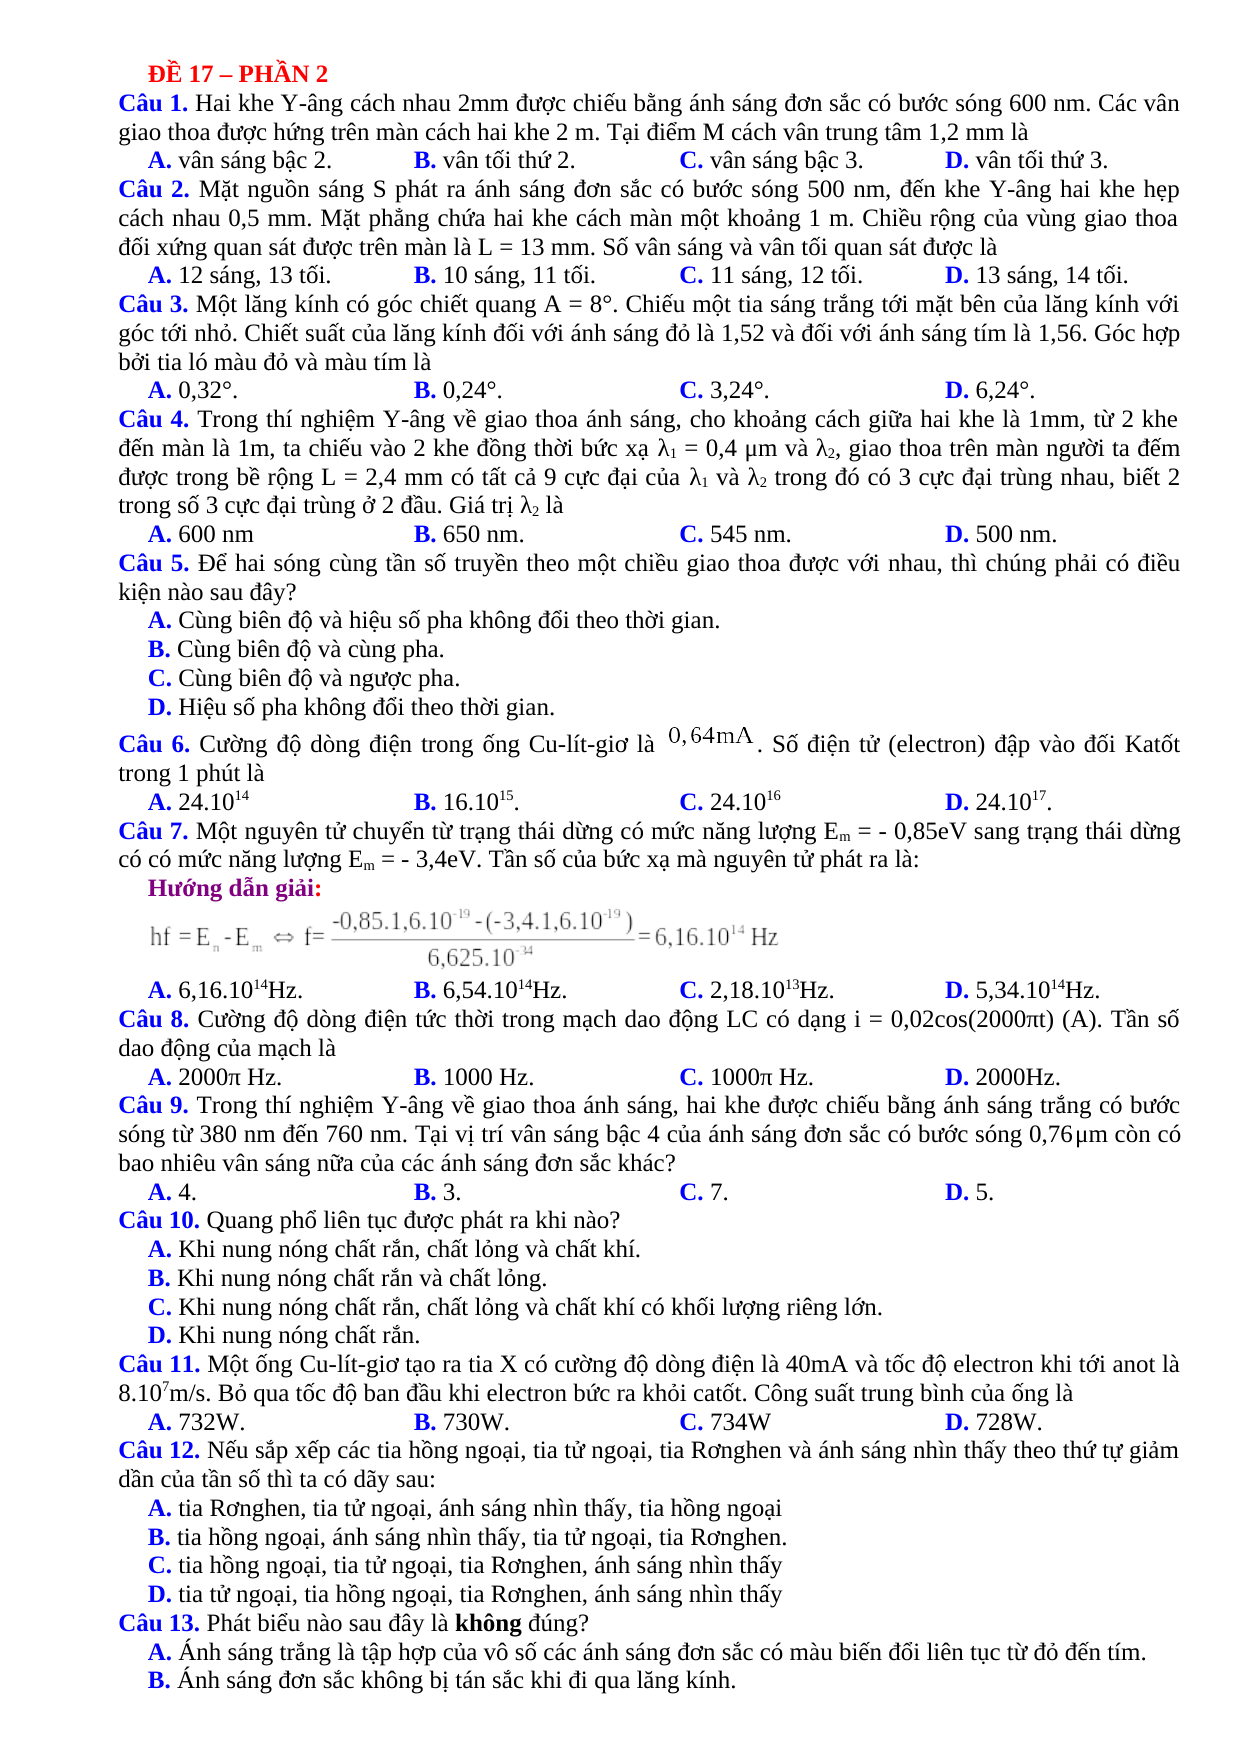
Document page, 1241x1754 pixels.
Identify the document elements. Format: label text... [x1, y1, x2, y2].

text A. Cùng biên độ và hiệu số pha không đổi theo thời gian. [118, 605, 1181, 634]
text Câu 12. Nếu sắp xếp các tia hồng ngoại, tia tử ngoại, tia Rơnghen và ánh sáng nhìn thấy theo thứ tự giảm dần của tần số thì ta có dãy sau: [118, 1436, 1181, 1493]
text Câu 10. Quang phổ liên tục được phát ra khi nào? [118, 1206, 1181, 1234]
text D. Hiệu số pha không đổi theo thời gian. [118, 692, 1181, 720]
text Câu 8. Cường độ dòng điện tức thời trong mạch dao động LC có dạng i = 0,02cos(2000πt) (A). Tần số dao động của mạch là [118, 1004, 1181, 1062]
text A. 600 nm B. 650 nm. C. 545 nm. D. 500 nm. [118, 519, 1181, 548]
text B. Cùng biên độ và cùng pha. [118, 634, 1181, 663]
text A. 732W. B. 730W. C. 734W D. 728W. [118, 1407, 1181, 1436]
text B. Ánh sáng đơn sắc không bị tán sắc khi đi qua lăng kính. [118, 1666, 1181, 1694]
text Câu 5. Để hai sóng cùng tần số truyền theo một chiều giao thoa được với nhau, thì chúng phải có điều kiện nào sau đây? [118, 548, 1181, 605]
text B. tia hồng ngoại, ánh sáng nhìn thấy, tia tử ngoại, tia Rơnghen. [118, 1522, 1181, 1551]
text Câu 1. Hai khe Y-âng cách nhau 2mm được chiếu bằng ánh sáng đơn sắc có bước sóng 600 nm. Các vân giao thoa được hứng trên màn cách hai khe 2 m. Tại điểm M cách vân trung tâm 1,2 mm là [118, 88, 1181, 145]
text D. Khi nung nóng chất rắn. [118, 1321, 1181, 1349]
text A. 0,32°. B. 0,24°. C. 3,24°. D. 6,24°. [118, 375, 1181, 404]
text A. 24.1014 B. 16.1015. C. 24.1016 D. 24.1017. [118, 787, 1181, 816]
text Câu 11. Một ống Cu-lít-giơ tạo ra tia X có cường độ dòng điện là 40mA và tốc độ electron khi tới anot là 8.107m/s. Bỏ qua tốc độ ban đầu khi electron bức ra khỏi catốt. Công suất trung bình của ống là [118, 1349, 1181, 1407]
text A. 6,16.1014Hz. B. 6,54.1014Hz. C. 2,18.1013Hz. D. 5,34.1014Hz. [118, 976, 1181, 1004]
text B. Khi nung nóng chất rắn và chất lỏng. [118, 1263, 1181, 1292]
text Câu 7. Một nguyên tử chuyển từ trạng thái dừng có mức năng lượng Em = - 0,85eV sang trạng thái dừng có có mức năng lượng Em = - 3,4eV. Tần số của bức xạ mà nguyên tử phát ra là: [118, 816, 1181, 873]
text C. Khi nung nóng chất rắn, chất lỏng và chất khí có khối lượng riêng lớn. [118, 1292, 1181, 1321]
text C. Cùng biên độ và ngược pha. [118, 663, 1181, 692]
text A. 2000π Hz. B. 1000 Hz. C. 1000π Hz. D. 2000Hz. [118, 1062, 1181, 1091]
text Câu 2. Mặt nguồn sáng S phát ra ánh sáng đơn sắc có bước sóng 500 nm, đến khe Y-âng hai khe hẹp cách nhau 0,5 mm. Mặt phẳng chứa hai khe cách màn một khoảng 1 m. Chiều rộng của vùng giao thoa đối xứng quan sát được trên màn là L = 13 mm. Số vân sáng và vân tối quan sát được là [118, 174, 1181, 260]
text Câu 9. Trong thí nghiệm Y-âng về giao thoa ánh sáng, hai khe được chiếu bằng ánh sáng trắng có bước sóng từ 380 nm đến 760 nm. Tại vị trí vân sáng bậc 4 của ánh sáng đơn sắc có bước sóng 0,76μm còn có bao nhiêu vân sáng nữa của các ánh sáng đơn sắc khác? [118, 1091, 1181, 1177]
text Câu 4. Trong thí nghiệm Y-âng về giao thoa ánh sáng, cho khoảng cách giữa hai khe là 1mm, từ 2 khe đến màn là 1m, ta chiếu vào 2 khe đồng thời bức xạ λ1 = 0,4 μm và λ2, giao thoa trên màn người ta đếm được trong bề rộng L = 2,4 mm có tất cả 9 cực đại của λ1 và λ2 trong đó có 3 cực đại trùng nhau, biết 2 trong số 3 cực đại trùng ở 2 đầu. Giá trị λ2 là [118, 404, 1181, 519]
text C. tia hồng ngoại, tia tử ngoại, tia Rơnghen, ánh sáng nhìn thấy [118, 1551, 1181, 1579]
text A. 12 sáng, 13 tối. B. 10 sáng, 11 tối. C. 11 sáng, 12 tối. D. 13 sáng, 14 tối. [118, 260, 1181, 289]
text D. tia tử ngoại, tia hồng ngoại, tia Rơnghen, ánh sáng nhìn thấy [118, 1579, 1181, 1608]
text ĐỀ 17 – PHẦN 2 [118, 59, 1181, 88]
text A. Khi nung nóng chất rắn, chất lỏng và chất khí. [118, 1234, 1181, 1263]
text A. Ánh sáng trắng là tập hợp của vô số các ánh sáng đơn sắc có màu biến đổi liên tục từ đỏ đến tím. [118, 1637, 1181, 1666]
text A. tia Rơnghen, tia tử ngoại, ánh sáng nhìn thấy, tia hồng ngoại [118, 1493, 1181, 1522]
text A. 4. B. 3. C. 7. D. 5. [118, 1177, 1181, 1206]
text A. vân sáng bậc 2. B. vân tối thứ 2. C. vân sáng bậc 3. D. vân tối thứ 3. [118, 145, 1181, 174]
text Câu 3. Một lăng kính có góc chiết quang A = 8°. Chiếu một tia sáng trắng tới mặt bên của lăng kính với góc tới nhỏ. Chiết suất của lăng kính đối với ánh sáng đỏ là 1,52 và đối với ánh sáng tím là 1,56. Góc hợp bởi tia ló màu đỏ và màu tím là [118, 289, 1181, 375]
text Hướng dẫn giải: [118, 873, 1181, 902]
text Câu 6. Cường độ dòng điện trong ống Cu-lít-giơ là . Số điện tử (electron) đập vào đối Katốt trong 1 phút là [118, 720, 1181, 787]
text Câu 13. Phát biểu nào sau đây là không đúng? [118, 1608, 1181, 1637]
